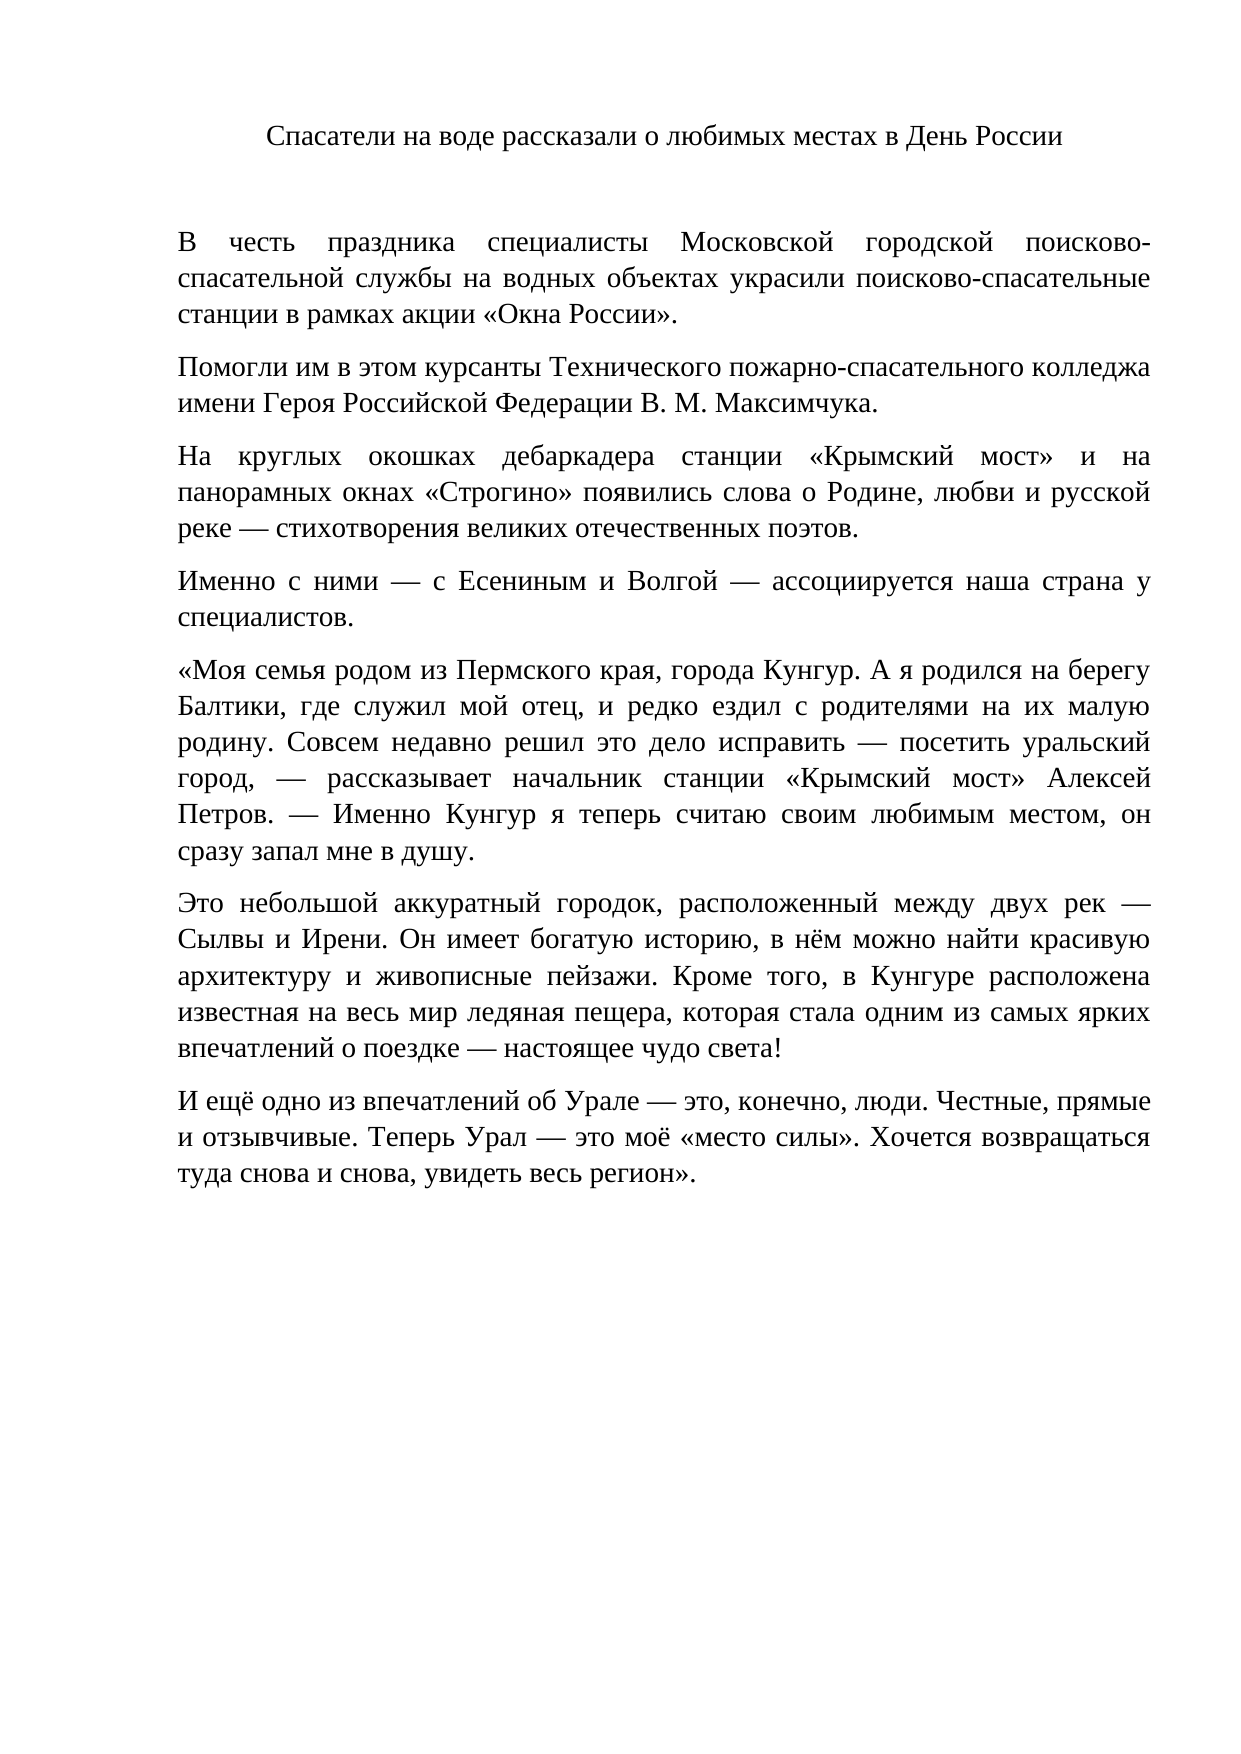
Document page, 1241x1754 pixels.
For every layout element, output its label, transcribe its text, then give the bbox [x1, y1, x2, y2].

text Спасатели на воде рассказали о любимых местах в День России [177, 118, 1152, 152]
text В честь праздника специалисты Московской городской поисково-спасательной службы на водных объектах украсили поисково-спасательные станции в рамках акции «Окна России». [177, 224, 1152, 329]
text Это небольшой аккуратный городок, расположенный между двух рек — Сылвы и Ирени. Он имеет богатую историю, в нём можно найти красивую архитектуру и живописные пейзажи. Кроме того, в Кунгуре расположена известная на весь мир ледяная пещера, которая стала одним из самых ярких впечатлений о поездке — настоящее чудо света! [177, 885, 1152, 1063]
text И ещё одно из впечатлений об Урале — это, конечно, люди. Честные, прямые и отзывчивые. Теперь Урал — это моё «место силы». Хочется возвращаться туда снова и снова, увидеть весь регион». [177, 1083, 1152, 1189]
text Именно с ними — с Есениным и Волгой — ассоциируется наша страна у специалистов. [177, 563, 1152, 633]
text Помогли им в этом курсанты Технического пожарно-спасательного колледжа имени Героя Российской Федерации В. М. Максимчука. [177, 349, 1152, 418]
text На круглых окошках дебаркадера станции «Крымский мост» и на панорамных окнах «Строгино» появились слова о Родине, любви и русской реке — стихотворения великих отечественных поэтов. [177, 438, 1152, 544]
text «Моя семья родом из Пермского края, города Кунгур. А я родился на берегу Балтики, где служил мой отец, и редко ездил с родителями на их малую родину. Совсем недавно решил это дело исправить — посетить уральский город, — рассказывает начальник станции «Крымский мост» Алексей Петров. — Именно Кунгур я теперь считаю своим любимым местом, он сразу запал мне в душу. [177, 652, 1152, 866]
